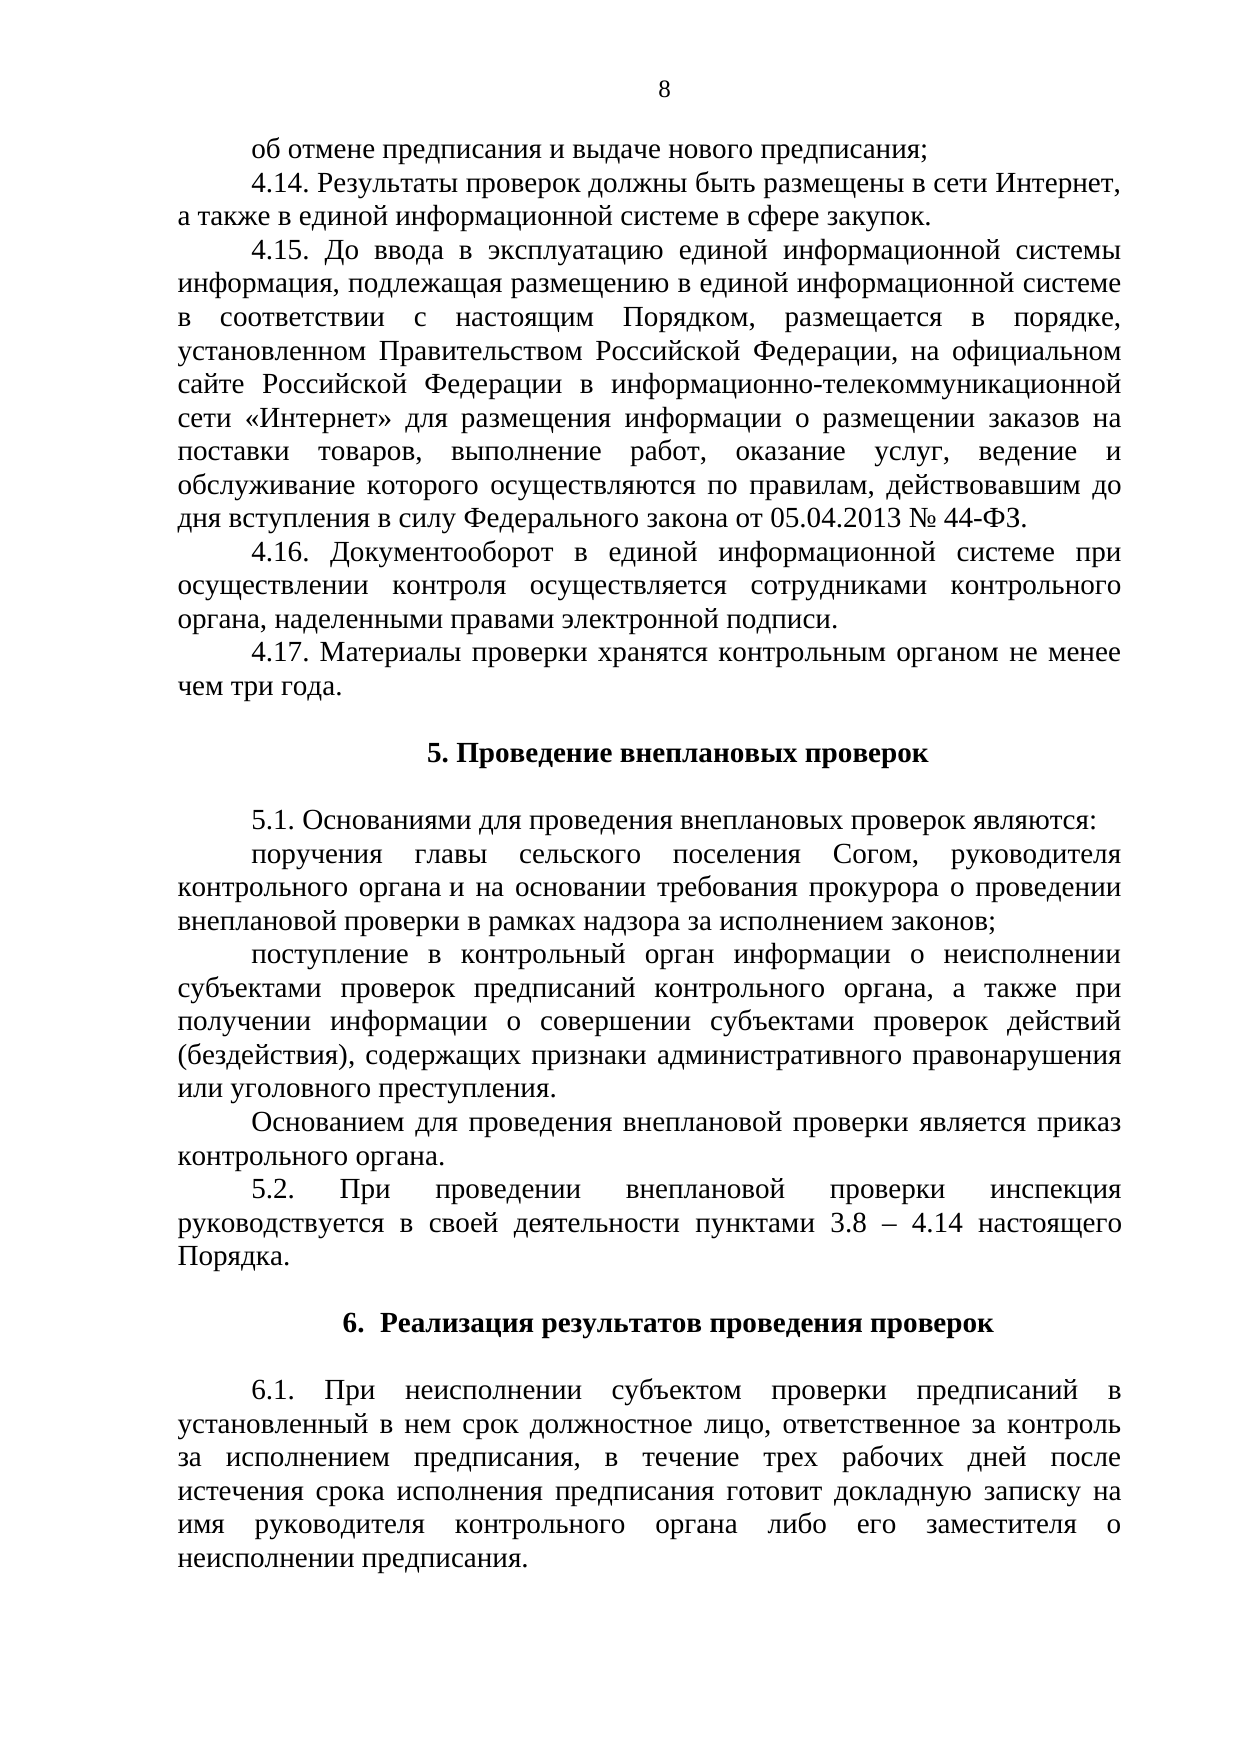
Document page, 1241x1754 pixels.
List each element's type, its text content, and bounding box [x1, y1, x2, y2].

text об отмене предписания и выдаче нового предписания; [177, 131, 1122, 165]
text Основанием для проведения внеплановой проверки является приказ контрольного органа. [177, 1104, 1122, 1171]
text 5.1. Основаниями для проведения внеплановых проверок являются: [177, 802, 1122, 836]
text поступление в контрольный орган информации о неисполнении субъектами проверок предписаний контрольного органа, а также при получении информации о совершении субъектами проверок действий (бездействия), содержащих признаки административного правонарушения или уголовного преступления. [177, 936, 1122, 1104]
text 4.14. Результаты проверок должны быть размещены в сети Интернет, а также в единой информационной системе в сфере закупок. [177, 165, 1122, 232]
text 4.16. Документооборот в единой информационной системе при осуществлении контроля осуществляется сотрудниками контрольного органа, наделенными правами электронной подписи. [177, 534, 1122, 634]
text 5.2. При проведении внеплановой проверки инспекция руководствуется в своей деятельности пунктами 3.8 – 4.14 настоящего Порядка. [177, 1171, 1122, 1272]
text 6.1. При неисполнении субъектом проверки предписаний в установленный в нем срок должностное лицо, ответственное за контроль за исполнением предписания, в течение трех рабочих дней после истечения срока исполнения предписания готовит докладную записку на имя руководителя контрольного органа либо его заместителя о неисполнении предписания. [177, 1372, 1122, 1574]
text 4.15. До ввода в эксплуатацию единой информационной системы информация, подлежащая размещению в единой информационной системе в соответствии с настоящим Порядком, размещается в порядке, установленном Правительством Российской Федерации, на официальном сайте Российской Федерации в информационно-телекоммуникационной сети «Интернет» для размещения информации о размещении заказов на поставки товаров, выполнение работ, оказание услуг, ведение и обслуживание которого осуществляются по правилам, действовавшим до дня вступления в силу Федерального закона от 05.04.2013 № 44-ФЗ. [177, 232, 1122, 534]
text поручения главы сельского поселения Согом, руководителя контрольного органа и на основании требования прокурора о проведении внеплановой проверки в рамках надзора за исполнением законов; [177, 836, 1122, 936]
text 4.17. Материалы проверки хранятся контрольным органом не менее чем три года. [177, 634, 1122, 702]
list Реализация результатов проведения проверок [215, 1305, 1122, 1339]
text 5. Проведение внеплановых проверок [177, 735, 1122, 769]
